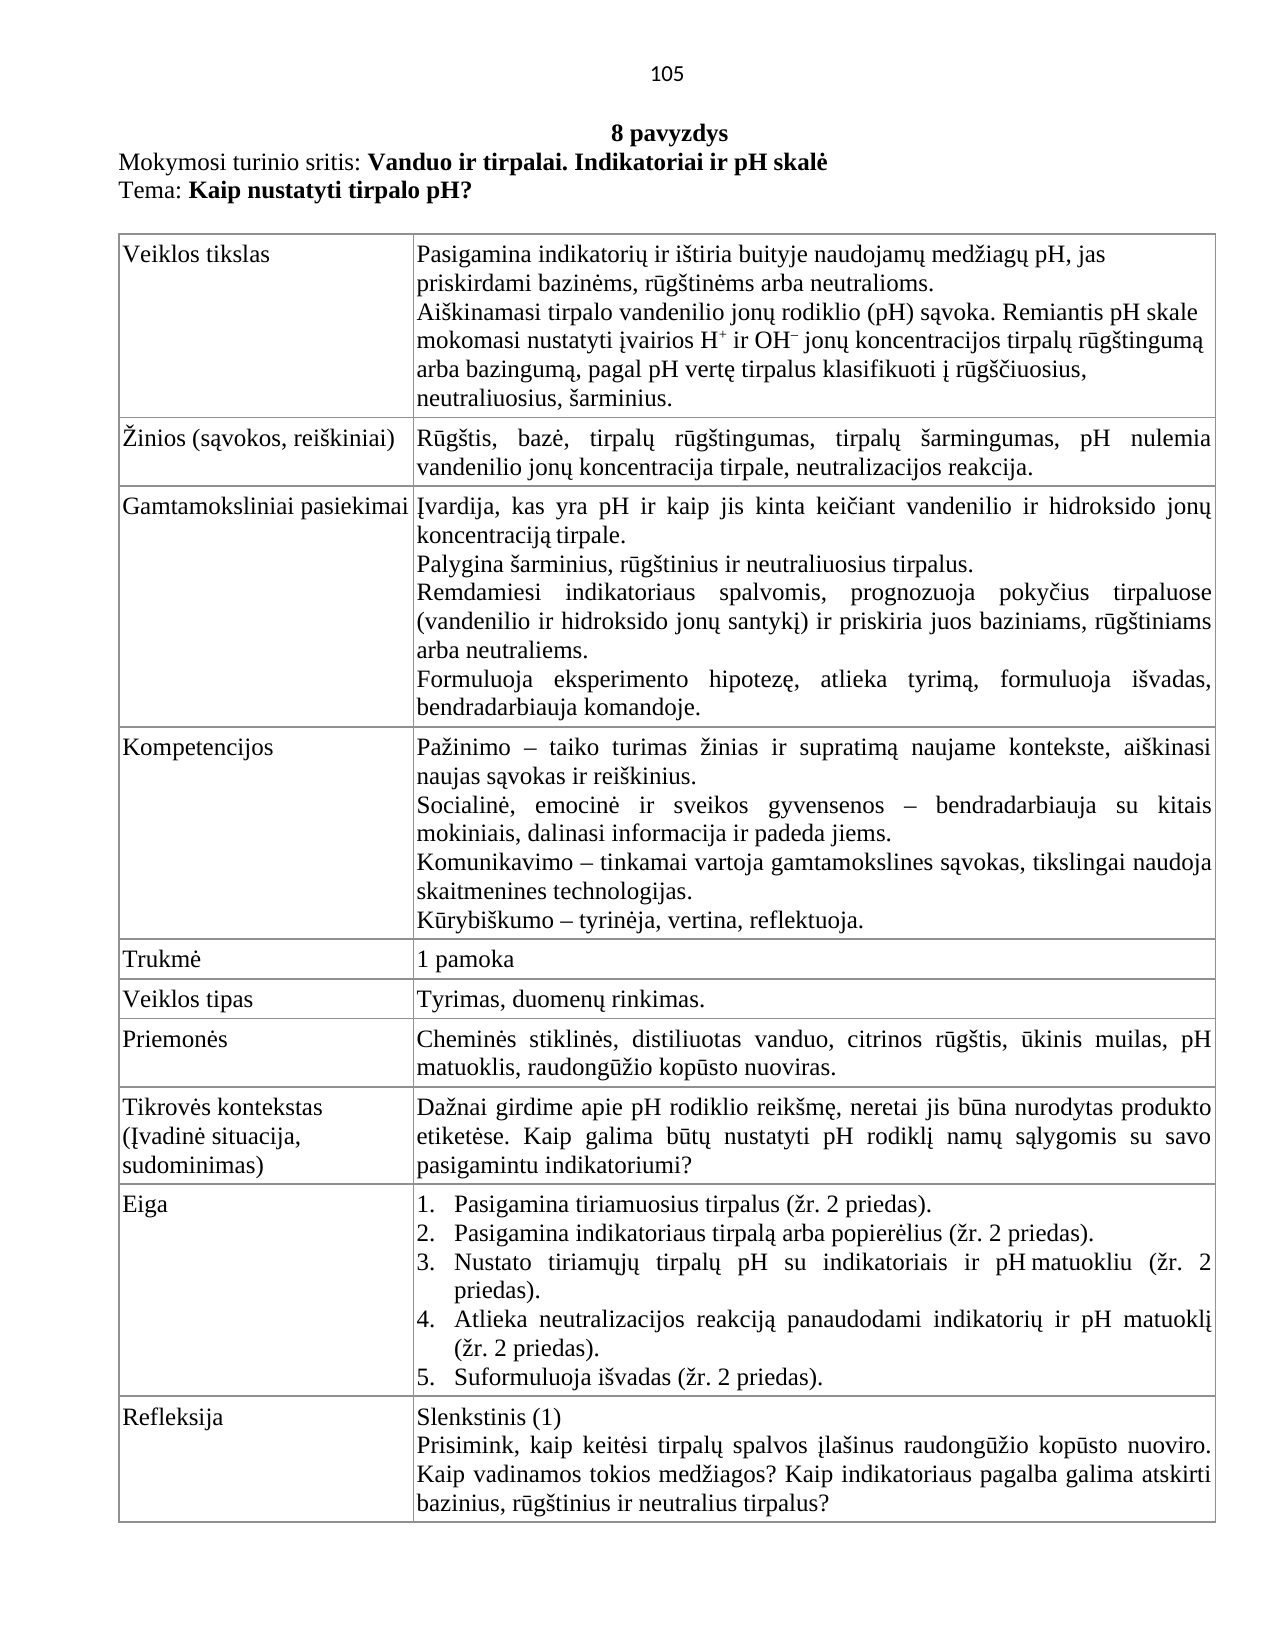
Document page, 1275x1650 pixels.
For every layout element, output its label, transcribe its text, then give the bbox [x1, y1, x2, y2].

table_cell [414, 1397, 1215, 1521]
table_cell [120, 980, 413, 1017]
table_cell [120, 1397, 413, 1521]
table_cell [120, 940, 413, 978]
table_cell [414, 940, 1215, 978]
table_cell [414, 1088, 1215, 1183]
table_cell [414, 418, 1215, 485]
text 8 pavyzdys [118, 118, 1216, 147]
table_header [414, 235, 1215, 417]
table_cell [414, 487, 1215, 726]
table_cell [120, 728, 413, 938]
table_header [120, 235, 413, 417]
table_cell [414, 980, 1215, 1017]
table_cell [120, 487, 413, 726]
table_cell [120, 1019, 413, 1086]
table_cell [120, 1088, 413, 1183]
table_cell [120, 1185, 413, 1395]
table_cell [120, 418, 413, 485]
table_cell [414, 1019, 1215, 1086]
text Mokymosi turinio sritis: Vanduo ir tirpalai. Indikatoriai ir pH skalė [118, 147, 1216, 176]
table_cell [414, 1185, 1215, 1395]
text Tema: Kaip nustatyti tirpalo pH? [118, 176, 1216, 204]
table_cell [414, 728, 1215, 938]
